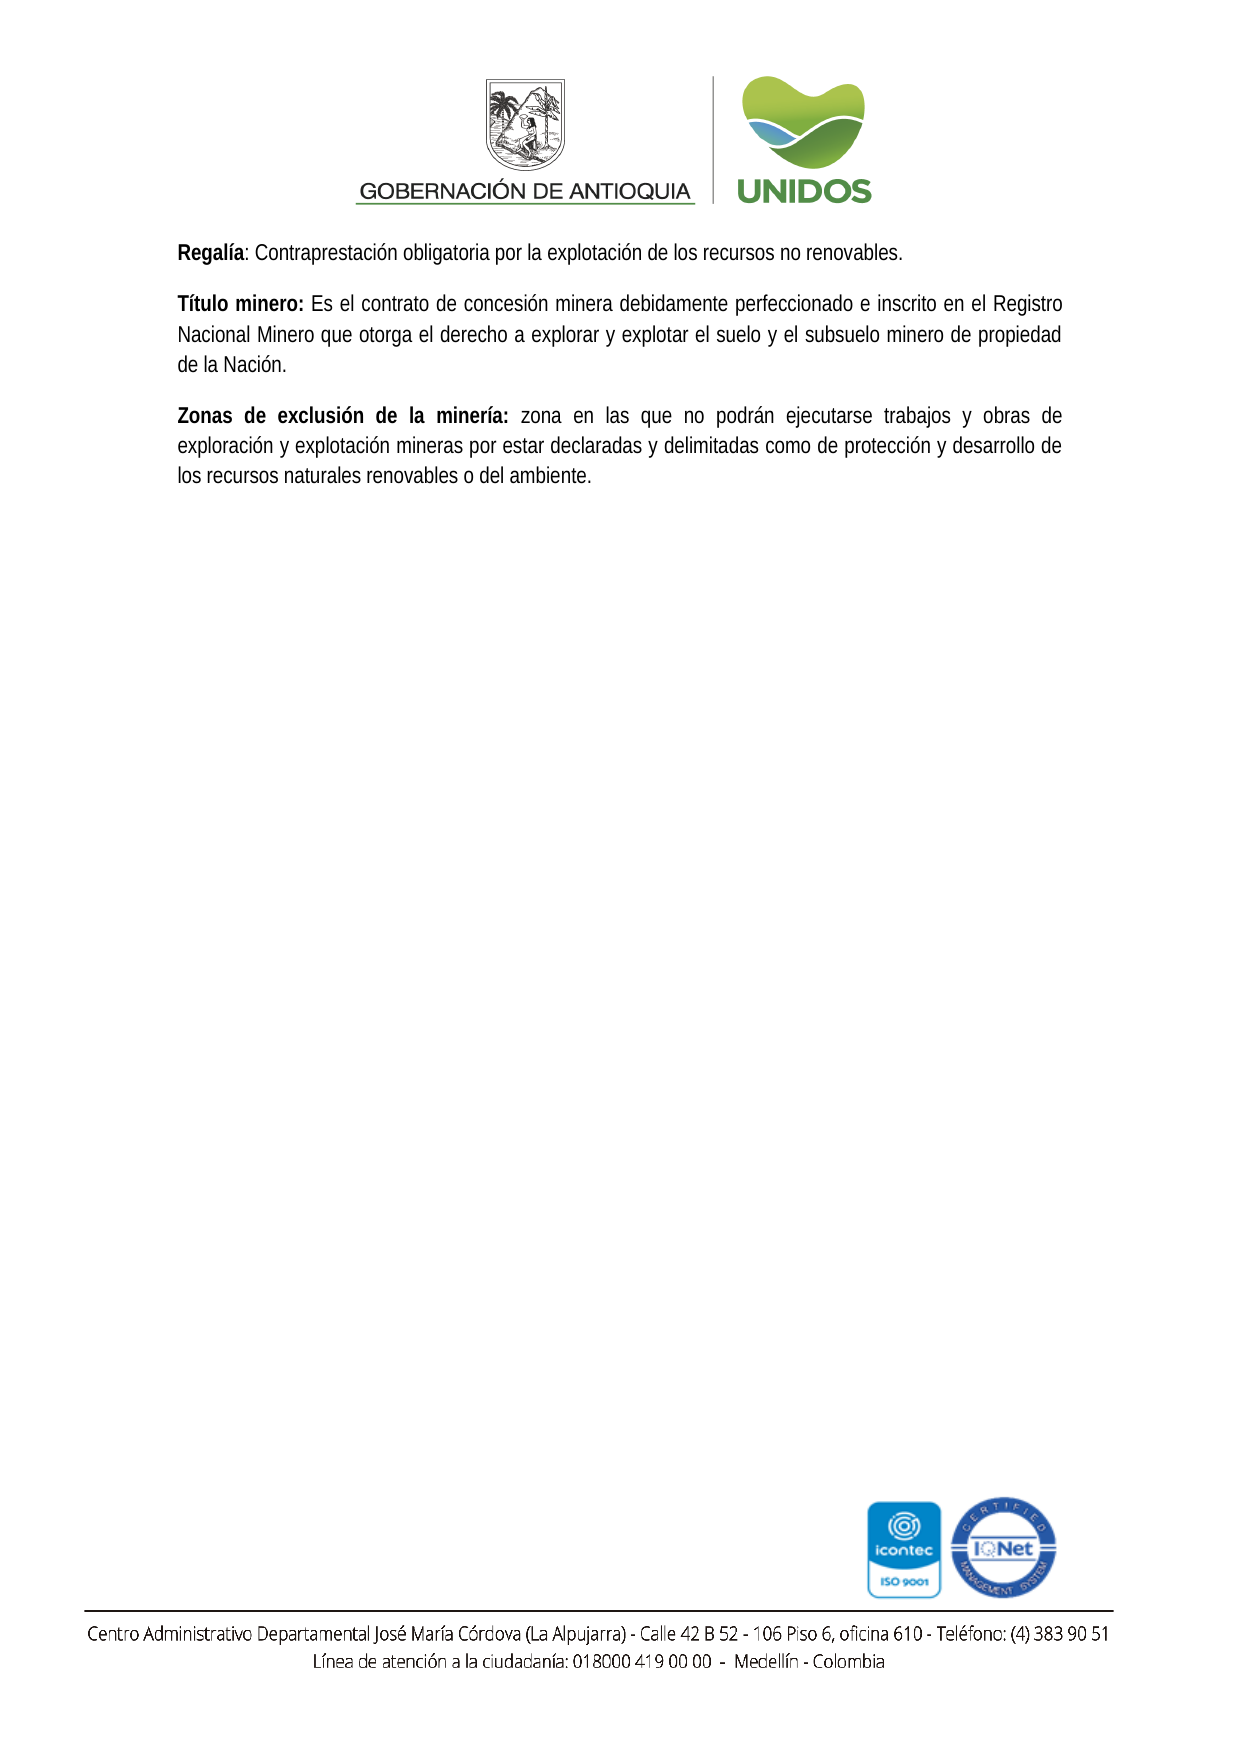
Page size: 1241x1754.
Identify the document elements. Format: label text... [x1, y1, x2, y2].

text Regalía: Contraprestación obligatoria por la explotación de los recursos no renovables. [177, 239, 1063, 266]
text Zonas de exclusión de la minería: zona en las que no podrán ejecutarse trabajos y obras de exploración y explotación mineras por estar declaradas y delimitadas como de protección y desarrollo de los recursos naturales renovables o del ambiente. [177, 402, 1063, 488]
picture [856, 1493, 1063, 1603]
picture [0, 1604, 1197, 1711]
text Título minero: Es el contrato de concesión minera debidamente perfeccionado e inscrito en el Registro Nacional Minero que otorga el derecho a explorar y explotar el suelo y el subsuelo minero de propiedad de la Nación. [177, 290, 1063, 377]
picture [342, 73, 899, 212]
